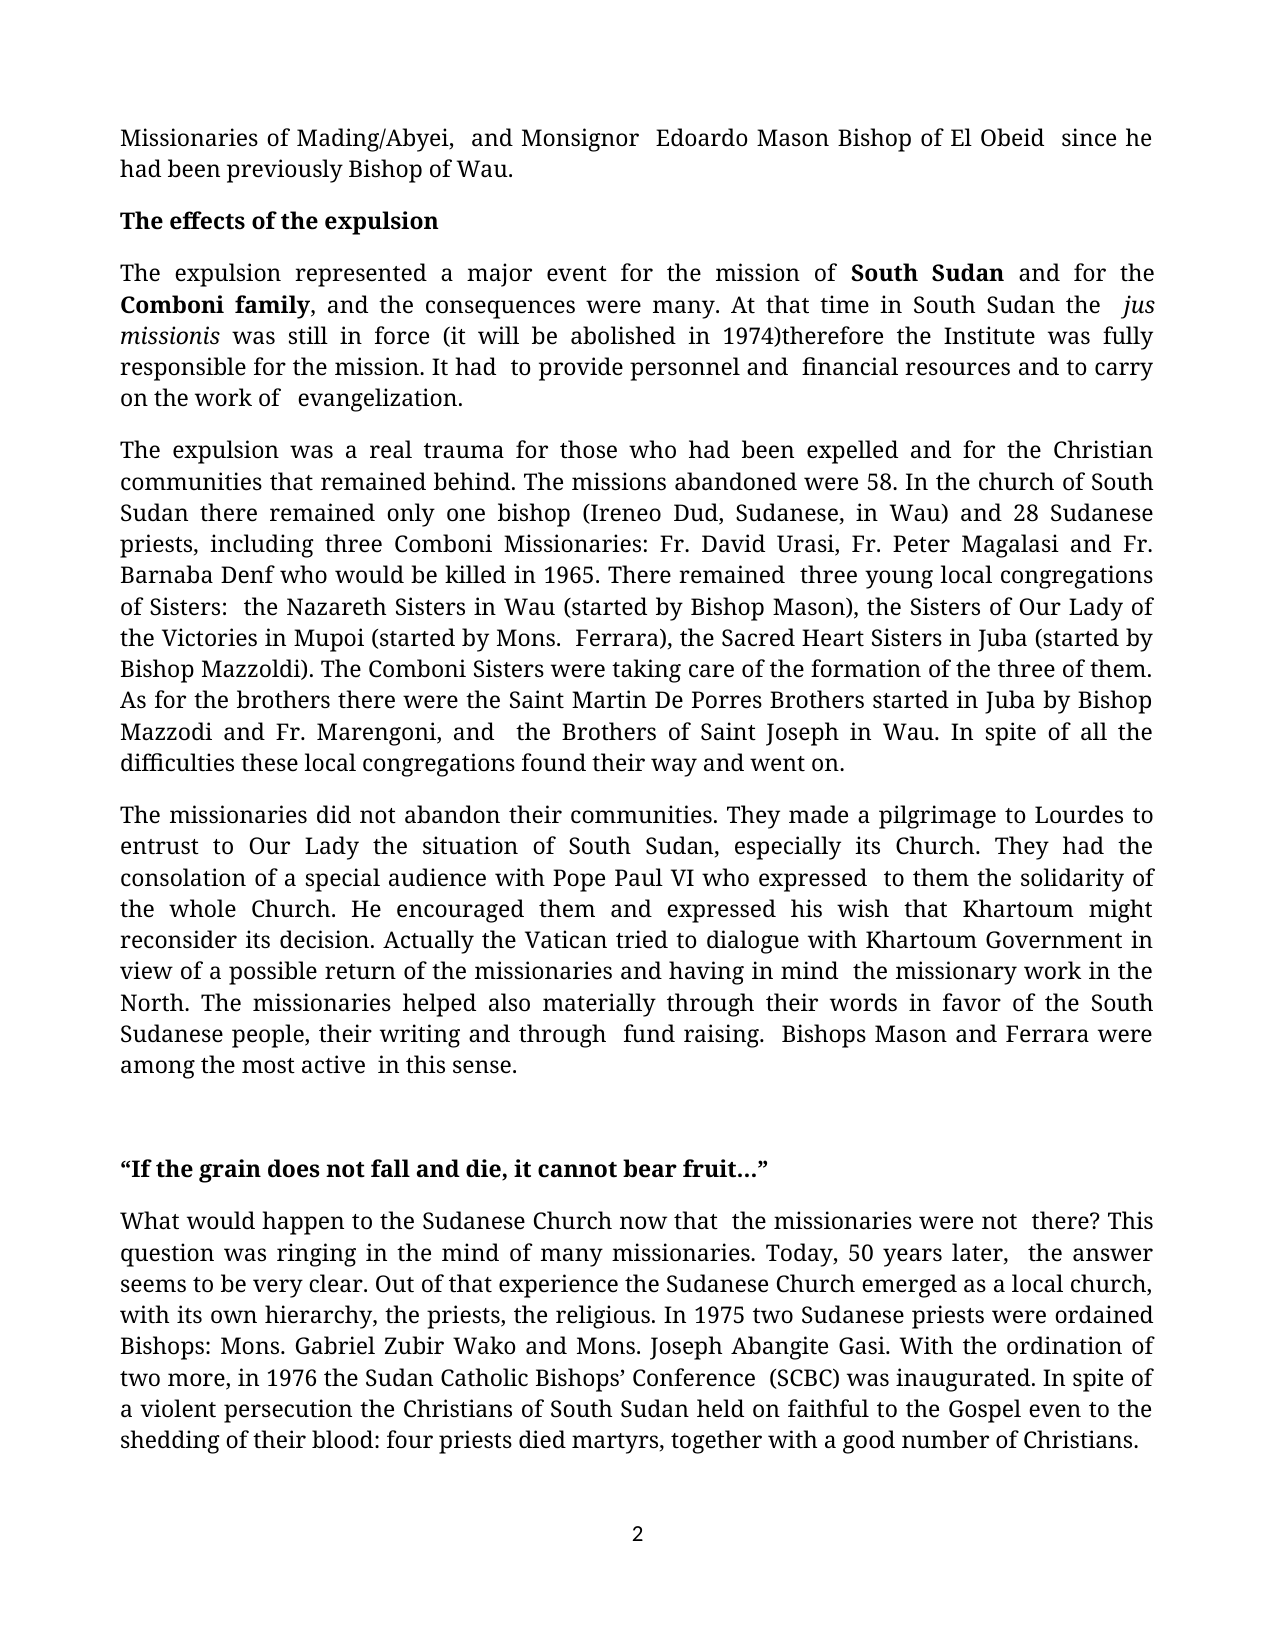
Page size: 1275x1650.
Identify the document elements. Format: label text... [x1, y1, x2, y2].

text The expulsion represented a major event for the mission of South Sudan and for the Comboni family, and the consequences were many. At that time in South Sudan the jus missionis was still in force (it will be abolished in 1974)therefore the Institute was fully responsible for the mission. It had to provide personnel and financial resources and to carry on the work of evangelization. [120, 257, 1155, 413]
text The effects of the expulsion [120, 205, 1155, 236]
text The expulsion was a real trauma for those who had been expelled and for the Christian communities that remained behind. The missions abandoned were 58. In the church of South Sudan there remained only one bishop (Ireneo Dud, Sudanese, in Wau) and 28 Sudanese priests, including three Comboni Missionaries: Fr. David Urasi, Fr. Peter Magalasi and Fr. Barnaba Denf who would be killed in 1965. There remained three young local congregations of Sisters: the Nazareth Sisters in Wau (started by Bishop Mason), the Sisters of Our Lady of the Victories in Mupoi (started by Mons. Ferrara), the Sacred Heart Sisters in Juba (started by Bishop Mazzoldi). The Comboni Sisters were taking care of the formation of the three of them. As for the brothers there were the Saint Martin De Porres Brothers started in Juba by Bishop Mazzodi and Fr. Marengoni, and the Brothers of Saint Joseph in Wau. In spite of all the difficulties these local congregations found their way and went on. [120, 434, 1155, 778]
text The missionaries did not abandon their communities. They made a pilgrimage to Lourdes to entrust to Our Lady the situation of South Sudan, especially its Church. They had the consolation of a special audience with Pope Paul VI who expressed to them the solidarity of the whole Church. He encouraged them and expressed his wish that Khartoum might reconsider its decision. Actually the Vatican tried to dialogue with Khartoum Government in view of a possible return of the missionaries and having in mind the missionary work in the North. The missionaries helped also materially through their words in favor of the South Sudanese people, their writing and through fund raising. Bishops Mason and Ferrara were among the most active in this sense. [120, 799, 1155, 1080]
text What would happen to the Sudanese Church now that the missionaries were not there? This question was ringing in the mind of many missionaries. Today, 50 years later, the answer seems to be very clear. Out of that experience the Sudanese Church emerged as a local church, with its own hierarchy, the priests, the religious. In 1975 two Sudanese priests were ordained Bishops: Mons. Gabriel Zubir Wako and Mons. Joseph Abangite Gasi. With the ordination of two more, in 1976 the Sudan Catholic Bishops’ Conference (SCBC) was inaugurated. In spite of a violent persecution the Christians of South Sudan held on faithful to the Gospel even to the shedding of their blood: four priests died martyrs, together with a good number of Christians. [120, 1205, 1155, 1455]
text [120, 122, 1155, 184]
text “If the grain does not fall and die, it cannot bear fruit…” [120, 1153, 1155, 1184]
